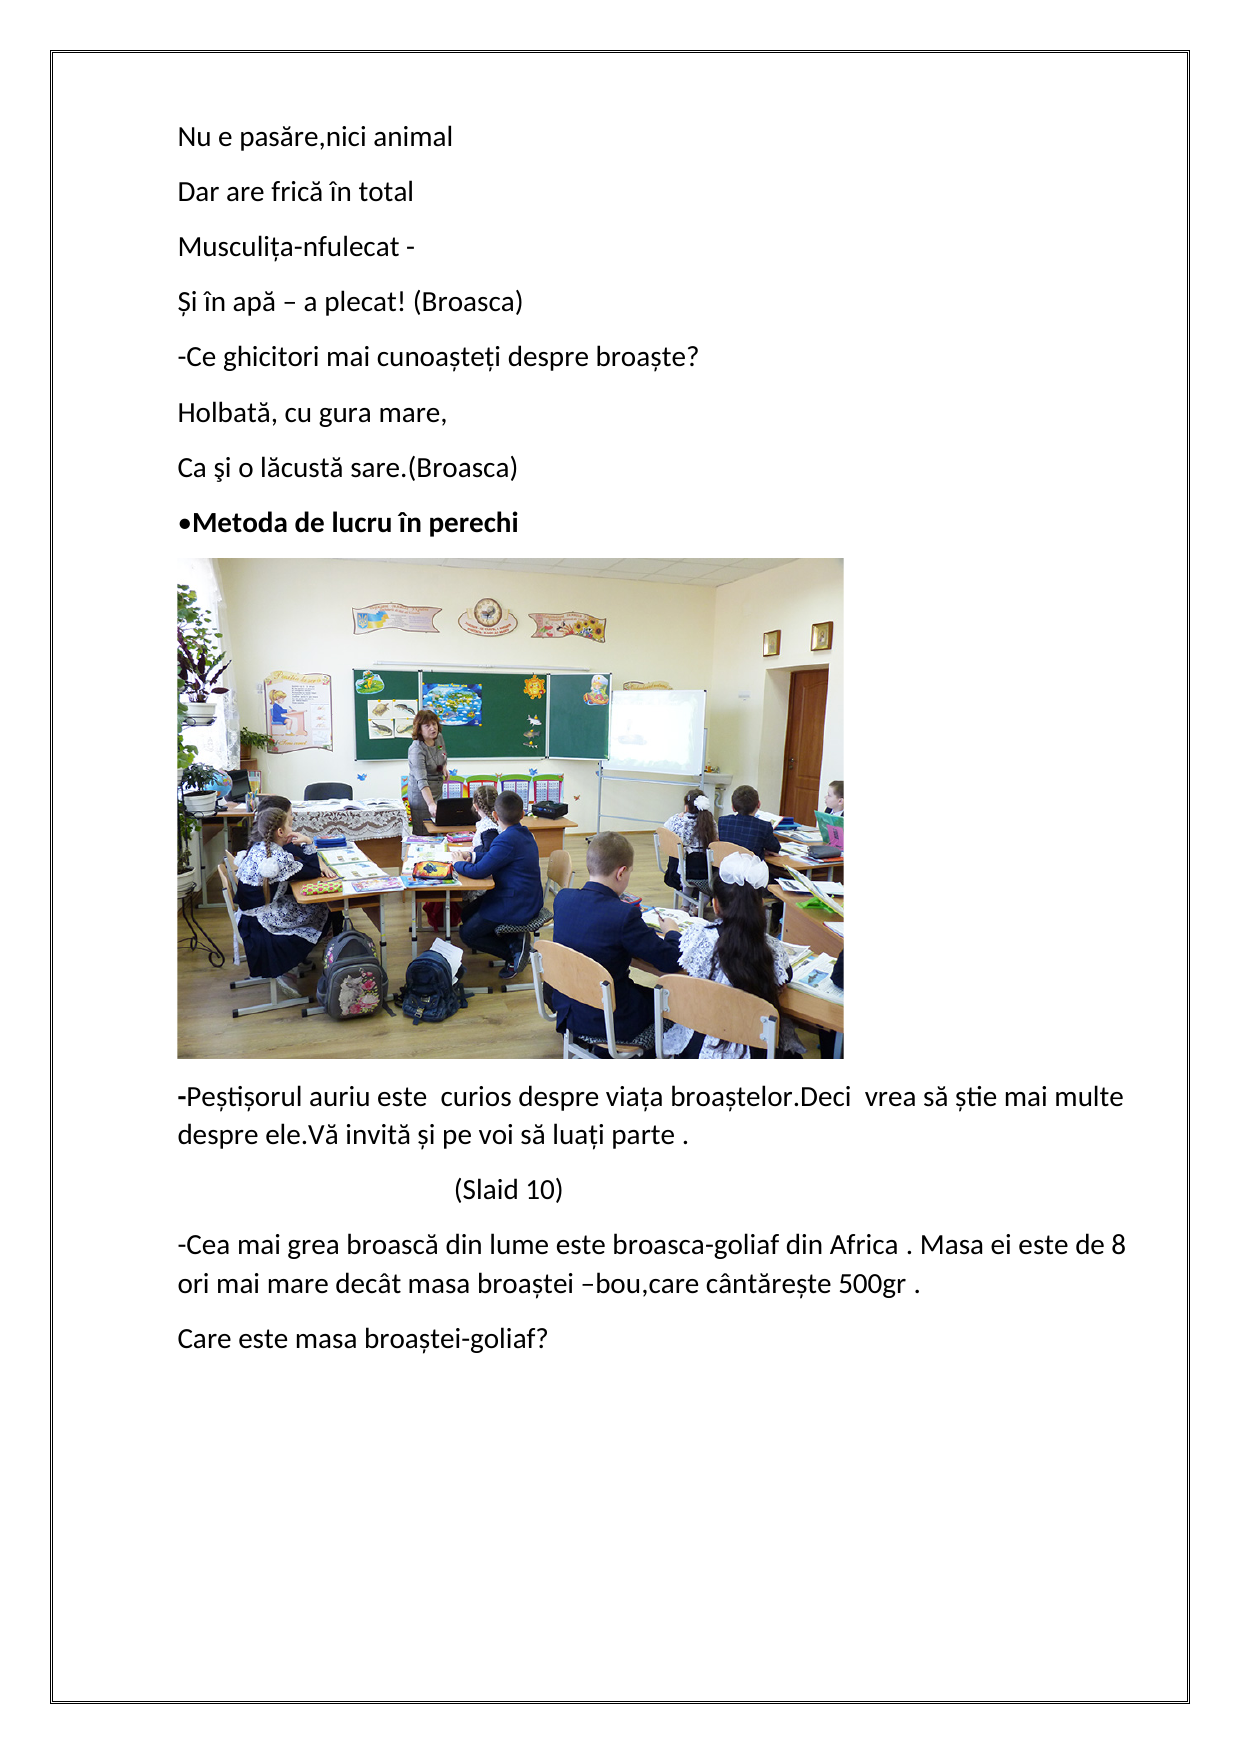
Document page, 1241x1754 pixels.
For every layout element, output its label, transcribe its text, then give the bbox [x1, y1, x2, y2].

text -Peștișorul auriu este curios despre viața broaștelor.Deci vrea să știe mai multe despre ele.Vă invită și pe voi să luați parte . [177, 1078, 1152, 1152]
text -Ce ghicitori mai cunoașteți despre broaște? [177, 338, 1152, 374]
text (Slaid 10) [177, 1171, 1152, 1207]
text -Cea mai grea broască din lume este broasca-goliaf din Africa . Masa ei este de 8 ori mai mare decât masa broaștei –bou,care cântărește 500gr . [177, 1226, 1152, 1301]
text Dar are frică în total [177, 173, 1152, 209]
text Ca şi o lăcustă sare.(Broasca) [177, 449, 1152, 484]
text •Metoda de lucru în perechi [177, 504, 1152, 539]
text Și în apă – a plecat! (Broasca) [177, 283, 1152, 319]
text Holbată, cu gura mare, [177, 394, 1152, 429]
text Musculița-nfulecat - [177, 228, 1152, 264]
text Care este masa broaștei-goliaf? [177, 1320, 1152, 1356]
picture [177, 558, 844, 1059]
text Nu e pasăre,nici animal [177, 118, 1152, 154]
